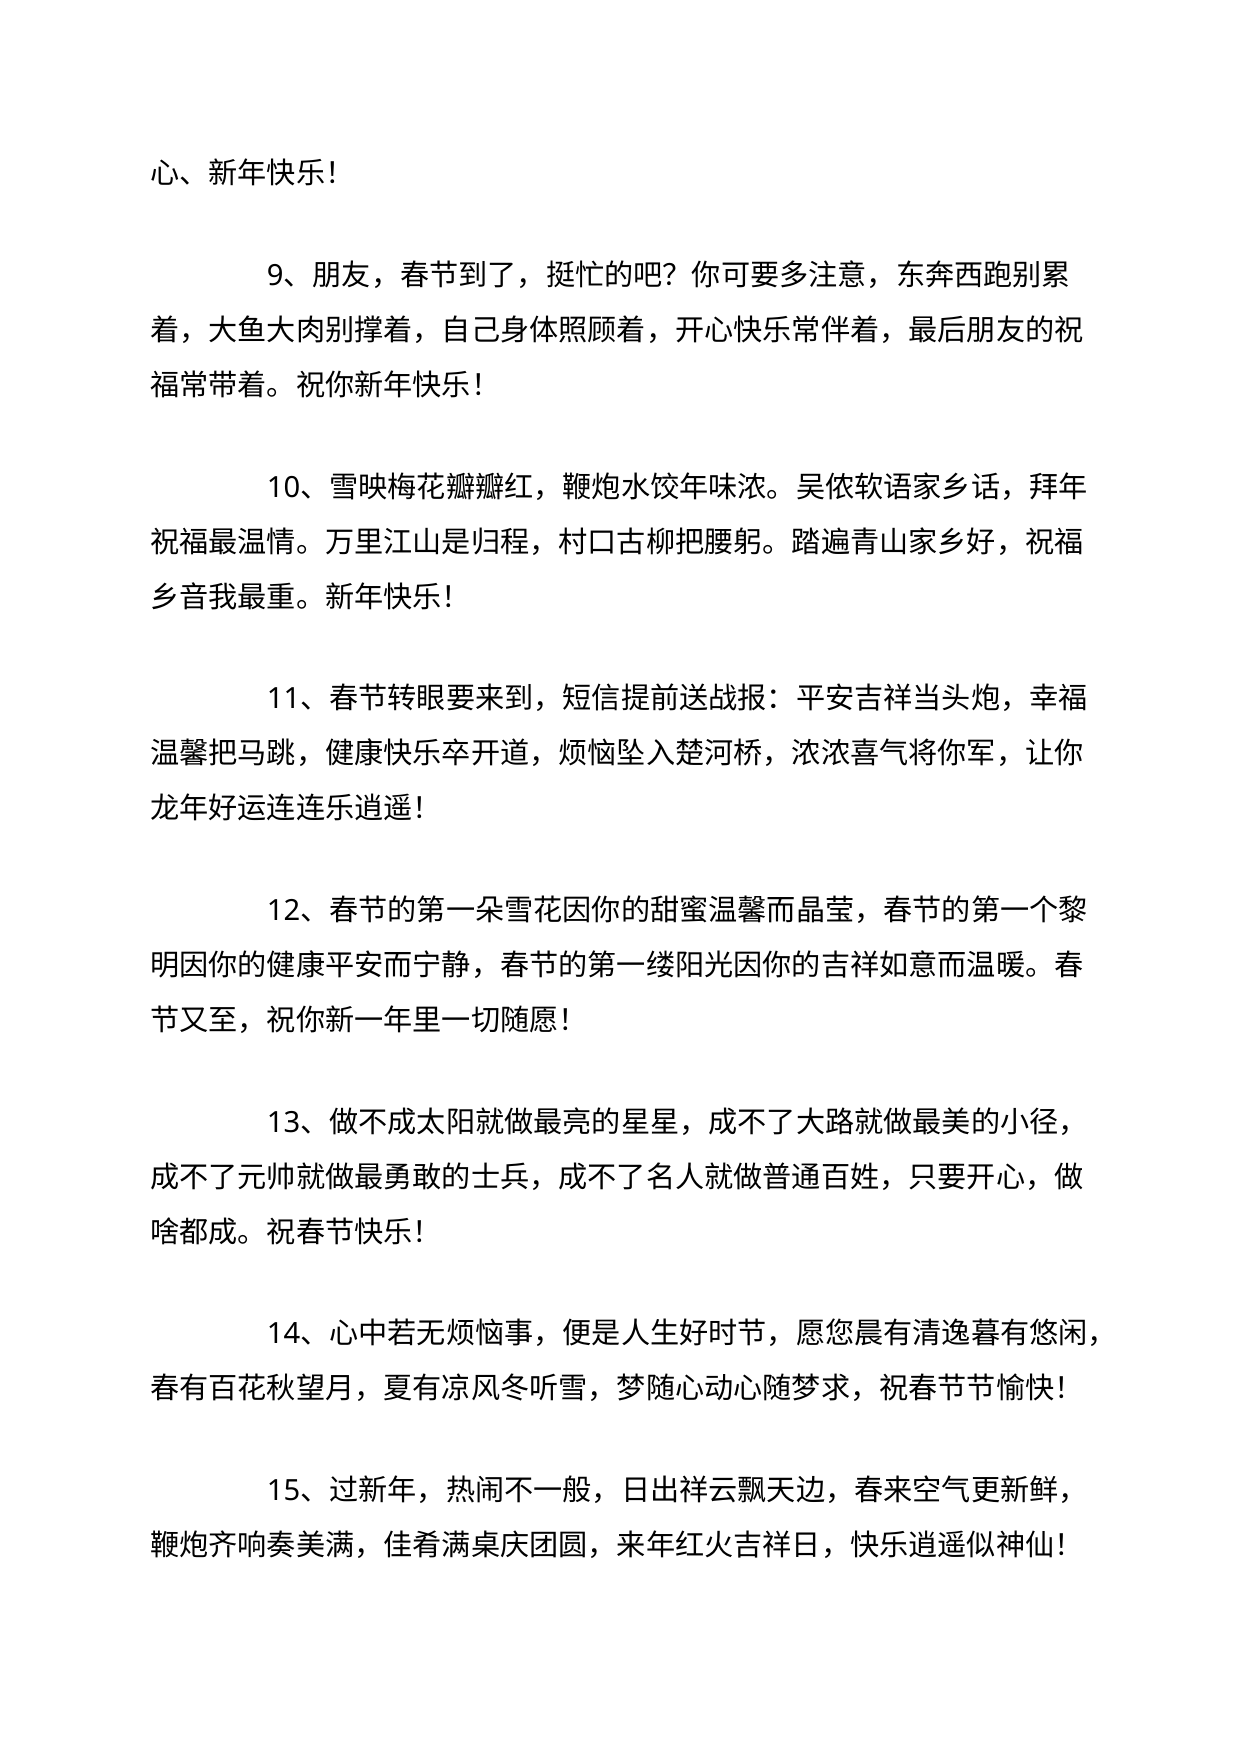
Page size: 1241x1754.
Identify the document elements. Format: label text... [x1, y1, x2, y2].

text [150, 150, 1090, 192]
text 10、雪映梅花瓣瓣红，鞭炮水饺年味浓。吴侬软语家乡话，拜年祝福最温情。万里江山是归程，村口古柳把腰躬。踏遍青山家乡好，祝福乡音我最重。新年快乐！ [150, 463, 1090, 616]
text 9、朋友，春节到了，挺忙的吧？你可要多注意，东奔西跑别累着，大鱼大肉别撑着，自己身体照顾着，开心快乐常伴着，最后朋友的祝福常带着。祝你新年快乐！ [150, 252, 1090, 404]
text 13、做不成太阳就做最亮的星星，成不了大路就做最美的小径，成不了元帅就做最勇敢的士兵，成不了名人就做普通百姓，只要开心，做啥都成。祝春节快乐！ [150, 1098, 1090, 1251]
text 11、春节转眼要来到，短信提前送战报：平安吉祥当头炮，幸福温馨把马跳，健康快乐卒开道，烦恼坠入楚河桥，浓浓喜气将你军，让你龙年好运连连乐逍遥！ [150, 675, 1090, 827]
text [150, 1467, 1090, 1564]
text 14、心中若无烦恼事，便是人生好时节，愿您晨有清逸暮有悠闲，春有百花秋望月，夏有凉风冬听雪，梦随心动心随梦求，祝春节节愉快！ [150, 1310, 1090, 1407]
text 12、春节的第一朵雪花因你的甜蜜温馨而晶莹，春节的第一个黎明因你的健康平安而宁静，春节的第一缕阳光因你的吉祥如意而温暖。春节又至，祝你新一年里一切随愿！ [150, 887, 1090, 1039]
